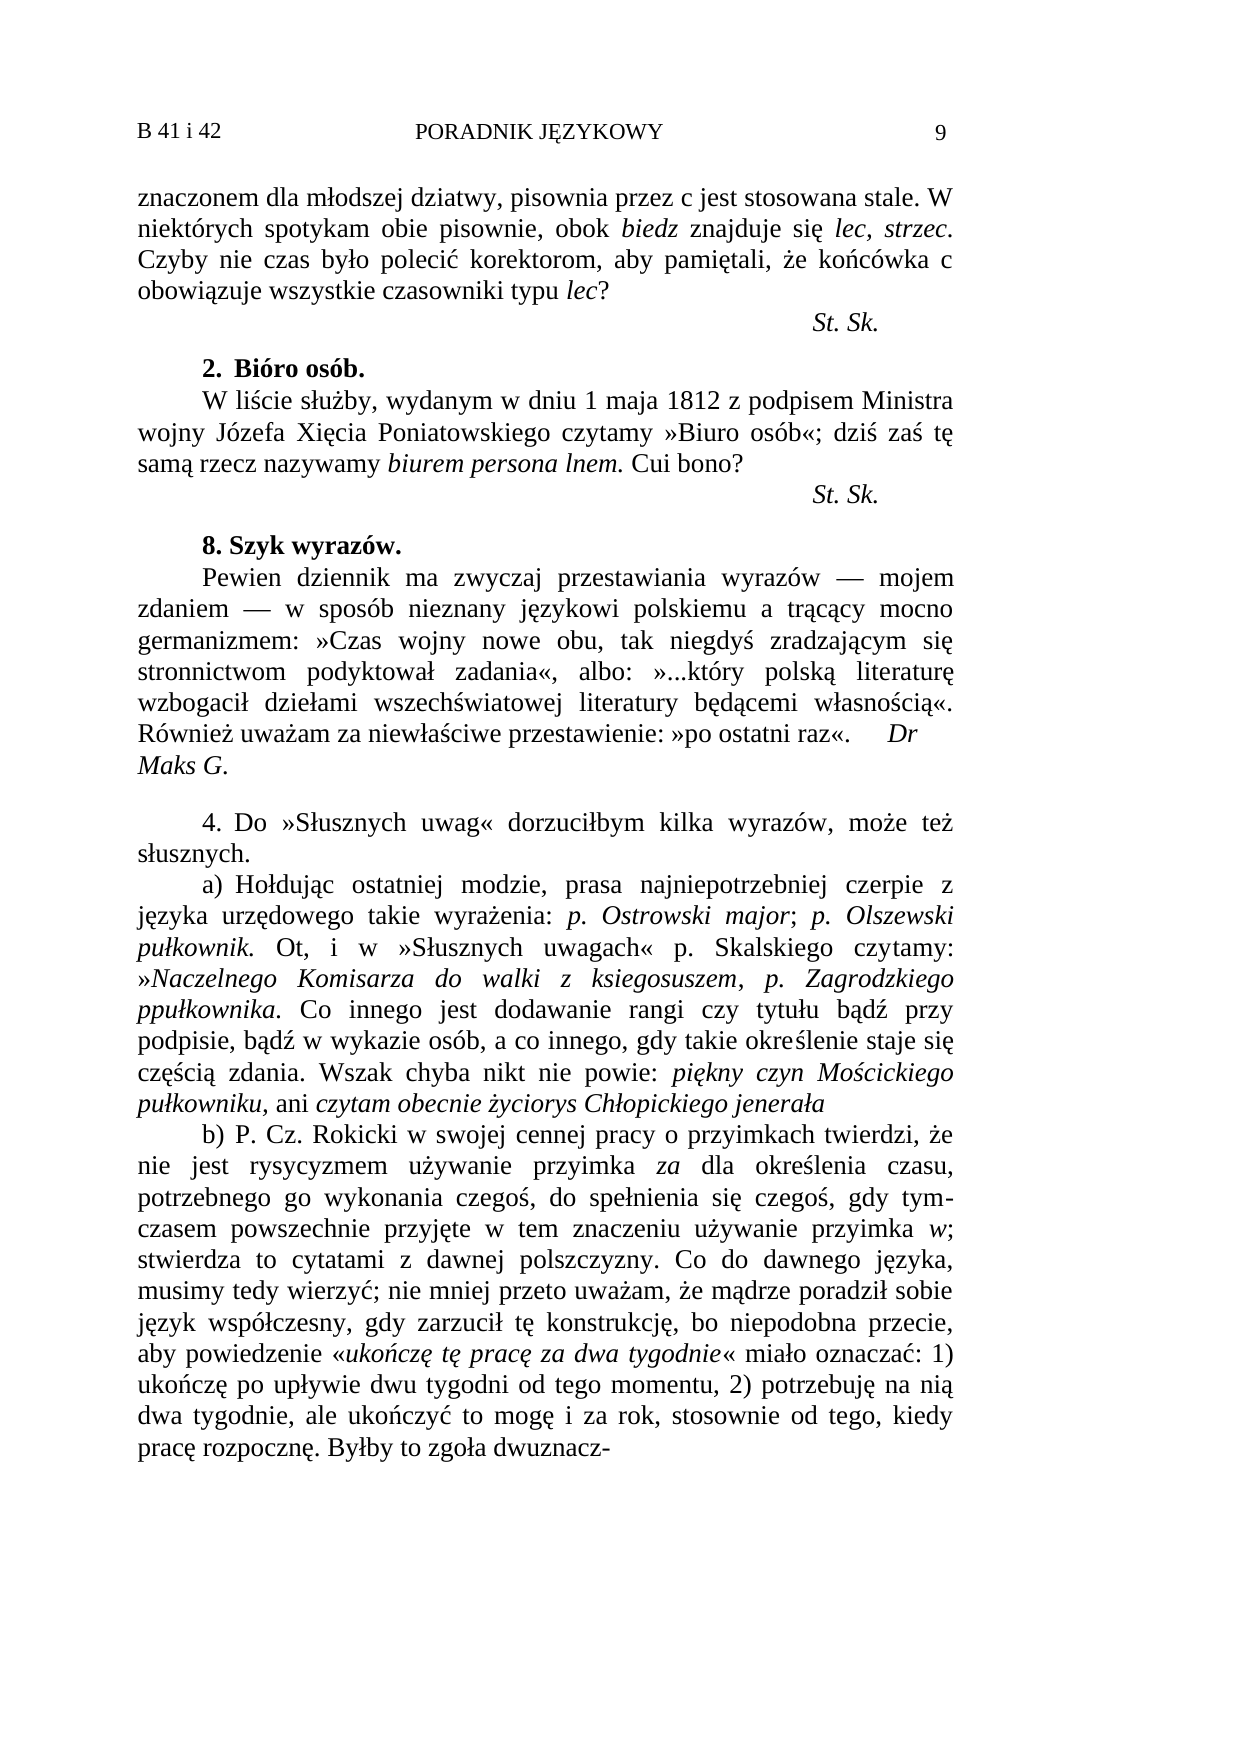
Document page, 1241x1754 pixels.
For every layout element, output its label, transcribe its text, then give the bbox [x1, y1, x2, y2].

text Pewien dziennik ma zwyczaj przestawiania wyrazów — mojem zdaniem — w sposób nieznany językowi polskiemu a trącący mocno germanizmem: »Czas wojny nowe obu, tak niegdyś zradzającym się stronnictwom podyktował zadania«, albo: »...który polską literaturę wzbogacił dziełami wszechświatowej literatury będącemi własnością«. Również uważam za niewłaściwe przestawienie: »po ostatni raz«. Dr Maks G. [137, 562, 954, 780]
text PORADNIK JĘZYKOWY [415, 121, 664, 144]
text В 41 i 42 [137, 120, 221, 143]
text znaczonem dla młodszej dziatwy, pisownia przez c jest stosowana stale. W niektórych spotykam obie pisownie, obok biedz znajduje się lec, strzec. Czyby nie czas było polecić korektorom, aby pamiętali, że końcówka c obowiązuje wszystkie czasowniki typu lec? [137, 181, 954, 306]
text W liście służby, wydanym w dniu 1 maja 1812 z podpisem Ministra wojny Józefa Xięcia Poniatowskiego czytamy »Biuro osób«; dziś zaś tę samą rzecz nazywamy biurem persona lnem. Cui bono? [137, 385, 954, 478]
list Hołdując ostatniej modzie, prasa najniepotrzebniej czerpie z języka urzędowego takie wyrażenia: p. Ostrowski major; p. Olszewski pułkownik. Ot, i w »Słusznych uwagach« p. Skalskiego czytamy: »Naczelnego Komisarza do walki z ksiegosuszem, p. Zagrodzkiego ppułkownika. Co innego jest dodawanie rangi czy tytułu bądź przy podpisie, bądź w wykazie osób, a co innego, gdy takie określenie staje się częścią zdania. Wszak chyba nikt nie powie: piękny czyn Mościckiego pułkowniku, ani czytam obecnie życiorys Chłopickiego jenerała [137, 868, 954, 1118]
text 8. Szyk wyrazów. [137, 533, 954, 560]
text St. Sk. [812, 306, 954, 337]
list Bióro osób. [137, 356, 954, 383]
list P. Cz. Rokicki w swojej cennej pracy o przyimkach twierdzi, że nie jest rysycyzmem używanie przyimka za dla określenia czasu, potrzebnego go wykonania czegoś, do spełnienia się czegoś, gdy tymczasem powszechnie przyjęte w tem znaczeniu używanie przyimka w; stwierdza to cytatami z dawnej polszczyzny. Co do dawnego języka, musimy tedy wierzyć; nie mniej przeto uważam, że mądrze poradził sobie język współczesny, gdy zarzucił tę konstrukcję, bo niepodobna przecie, aby powiedzenie «ukończę tę pracę za dwa tygodnie« miało oznaczać: 1) ukończę po upływie dwu tygodni od tego momentu, 2) potrzebuję na nią dwa tygodnie, ale ukończyć to mogę i za rok, stosownie od tego, kiedy pracę rozpocznę. Byłby to zgoła dwuznacz- [137, 1118, 954, 1462]
text St. Sk. [812, 478, 954, 510]
list Do »Słusznych uwag« dorzuciłbym kilka wyrazów, może też słusznych. [137, 806, 954, 868]
